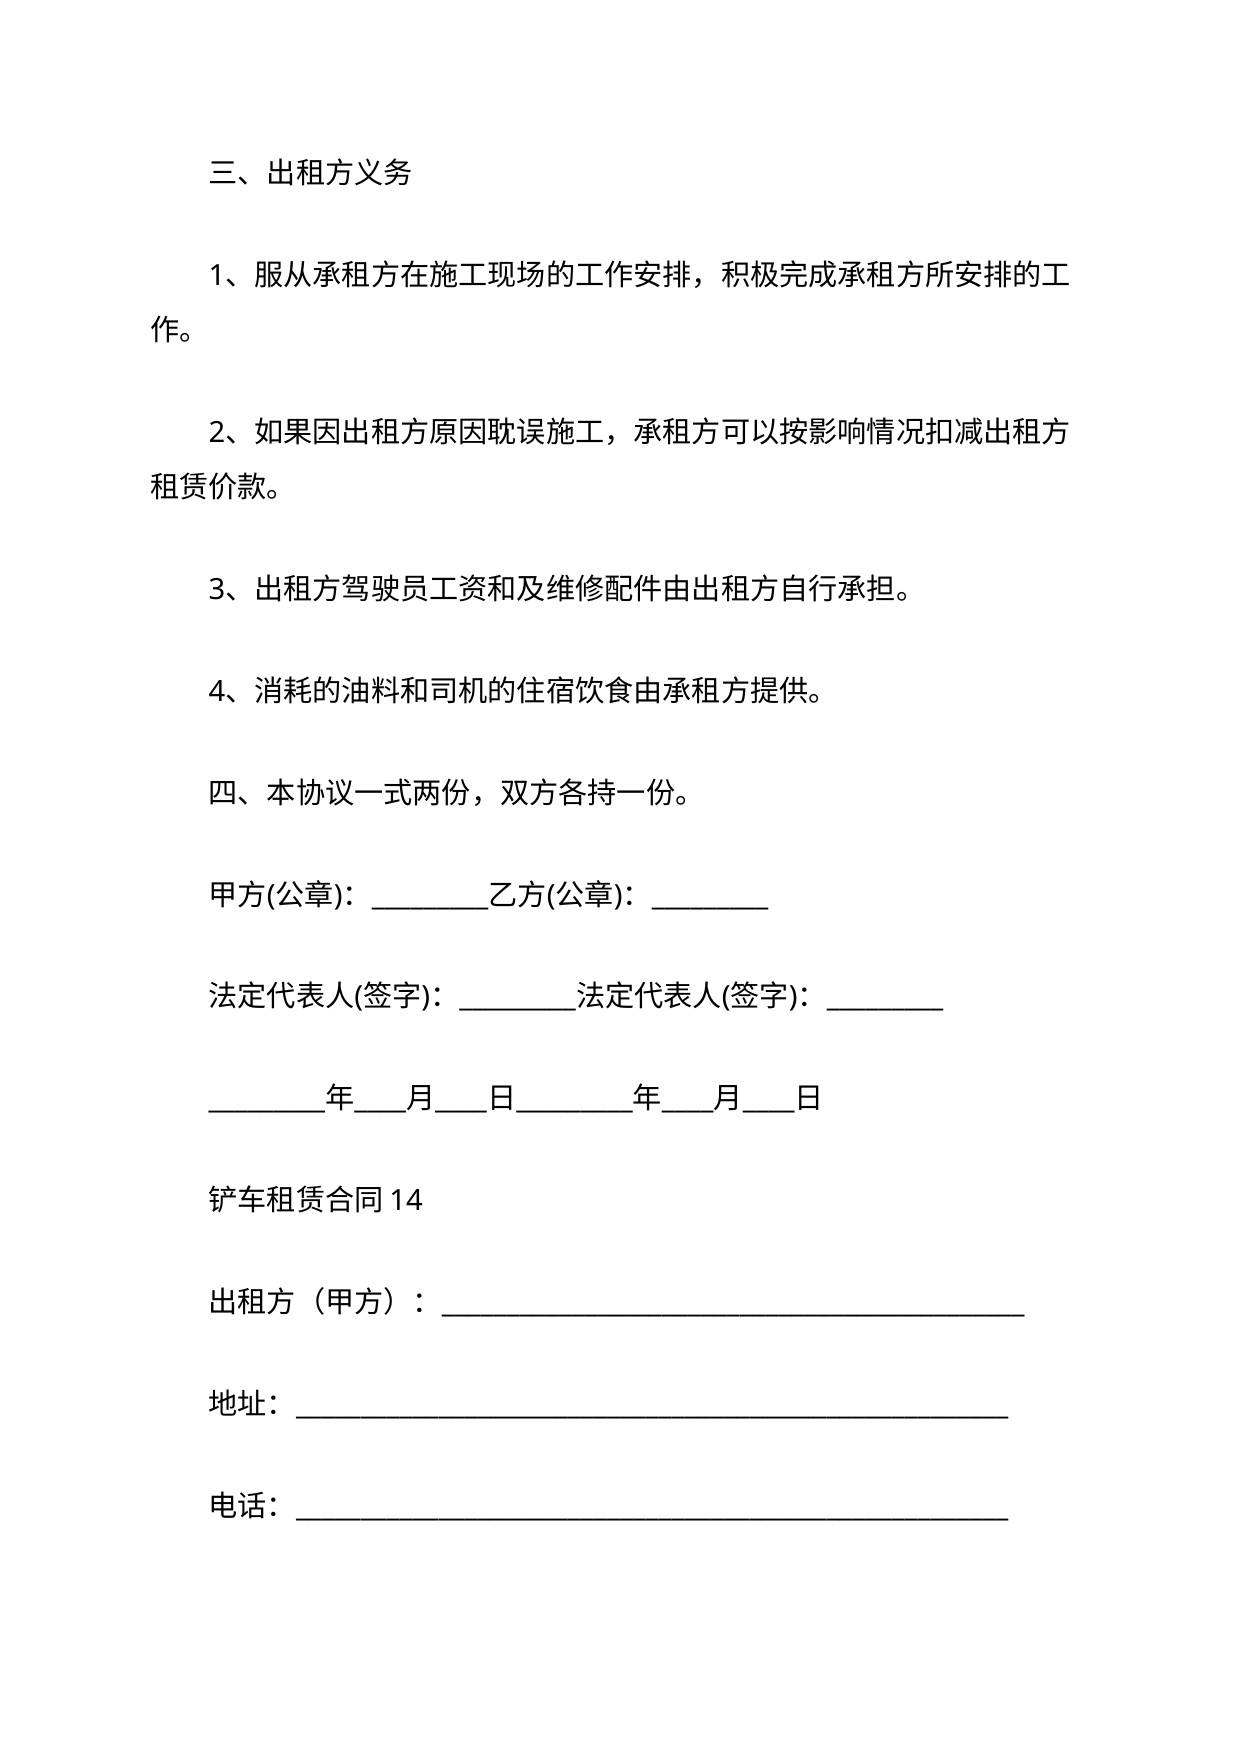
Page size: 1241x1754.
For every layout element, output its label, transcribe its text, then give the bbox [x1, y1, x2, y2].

text 3、出租方驾驶员工资和及维修配件由出租方自行承担。 [150, 565, 1090, 608]
text _________年____月____日_________年____月____日 [150, 1075, 1090, 1117]
text 三、出租方义务 [150, 150, 1090, 192]
text 四、本协议一式两份，双方各持一份。 [150, 769, 1090, 812]
text 铲车租赁合同14 [150, 1177, 1090, 1219]
text 1、服从承租方在施工现场的工作安排，积极完成承租方所安排的工作。 [150, 252, 1090, 349]
text 法定代表人(签字)：_________法定代表人(签字)：_________ [150, 973, 1090, 1015]
text 4、消耗的油料和司机的住宿饮食由承租方提供。 [150, 667, 1090, 710]
text 电话：_______________________________________________________ [150, 1483, 1090, 1525]
text 2、如果因出租方原因耽误施工，承租方可以按影响情况扣减出租方租赁价款。 [150, 408, 1090, 506]
text 甲方(公章)：_________乙方(公章)：_________ [150, 871, 1090, 913]
text 地址：_______________________________________________________ [150, 1381, 1090, 1423]
text 出租方（甲方）：_____________________________________________ [150, 1279, 1090, 1321]
